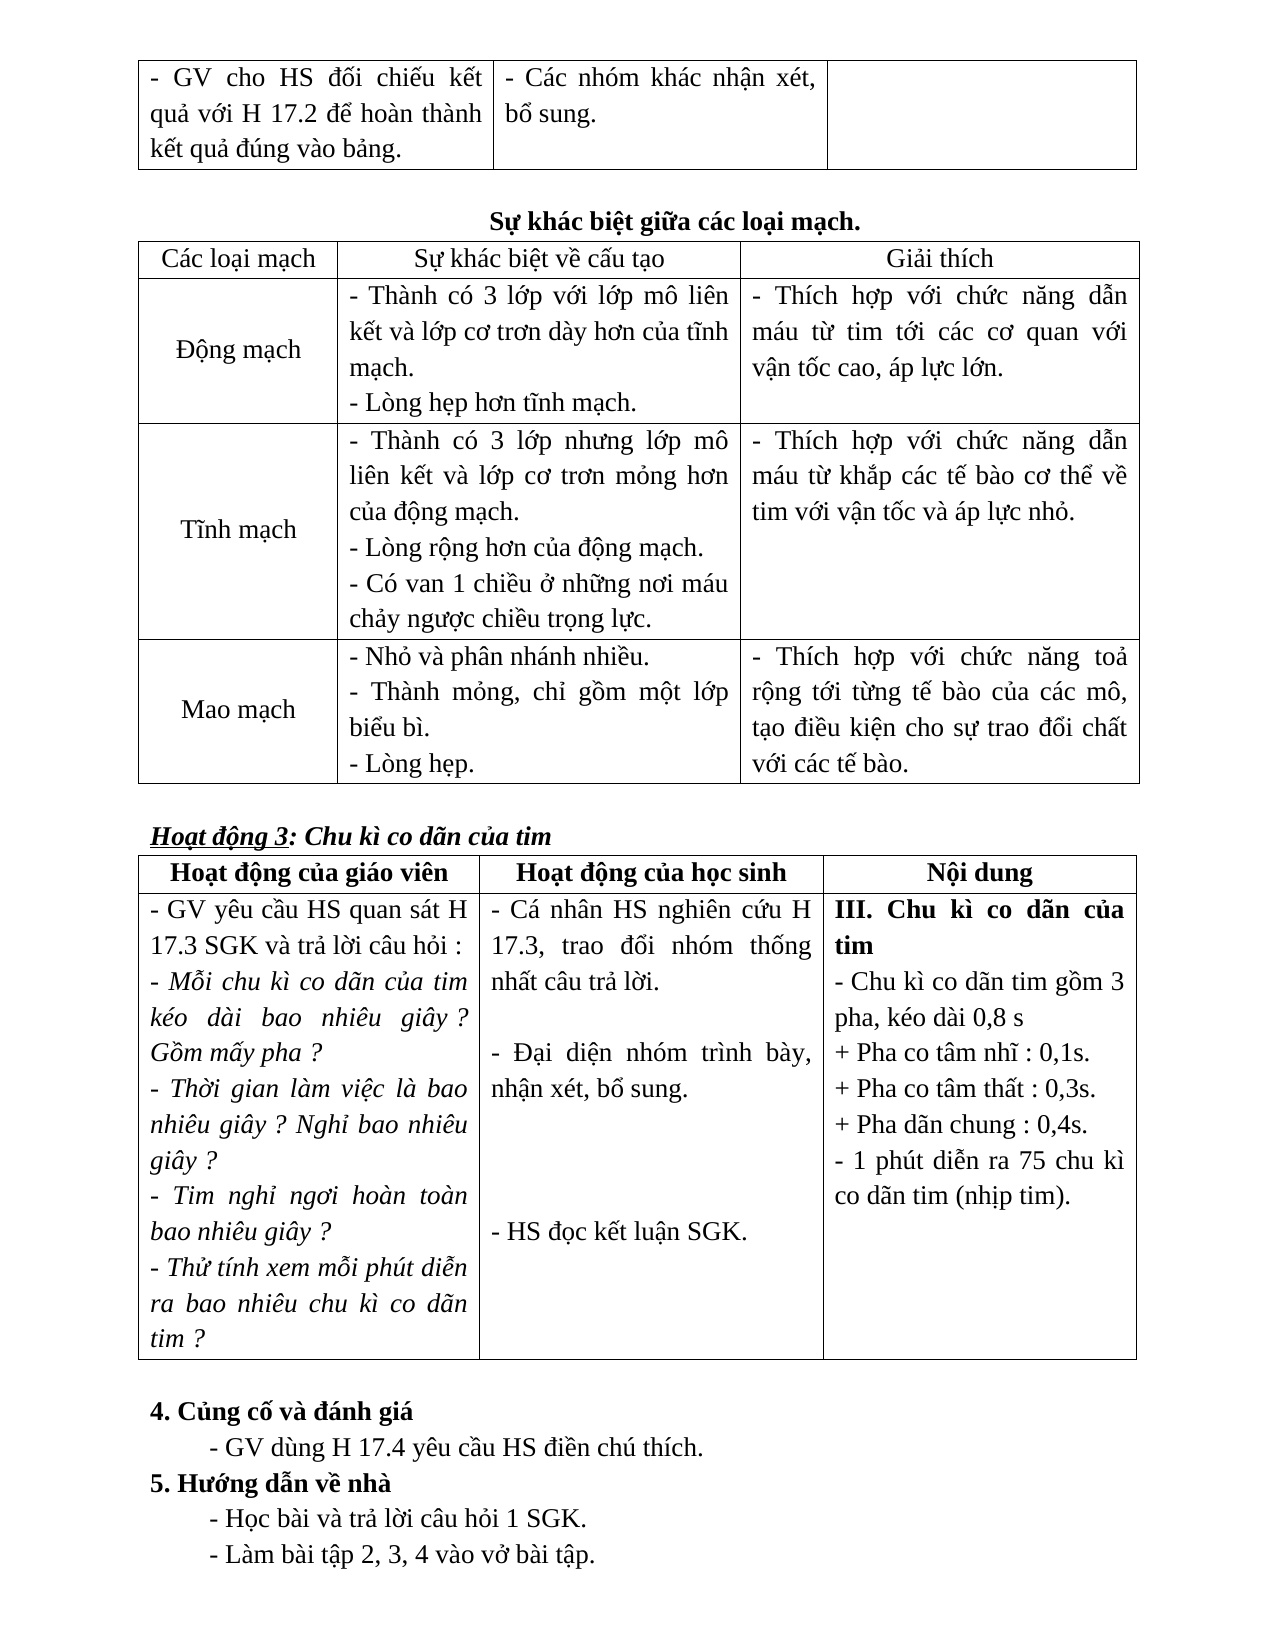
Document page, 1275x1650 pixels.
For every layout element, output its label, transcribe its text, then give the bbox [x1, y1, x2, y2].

table_cell - Thích hợp với chức năng dẫn máu từ tim tới các cơ quan với vận tốc cao, áp lực lớn. [741, 279, 1139, 423]
text 4. Củng cố và đánh giá [150, 1395, 1200, 1426]
table_cell - Thành có 3 lớp với lớp mô liên kết và lớp cơ trơn dày hơn của tĩnh mạch. - Lòng hẹp hơn tĩnh mạch. [338, 279, 740, 423]
table_cell - Thành có 3 lớp nhưng lớp mô liên kết và lớp cơ trơn mỏng hơn của động mạch. - Lòng rộng hơn của động mạch. - Có van 1 chiều ở những nơi máu chảy ngược chiều trọng lực. [338, 424, 740, 638]
text 5. Hướng dẫn về nhà [150, 1467, 1200, 1498]
text - Học bài và trả lời câu hỏi 1 SGK. [150, 1502, 1200, 1534]
text - GV dùng H 17.4 yêu cầu HS điền chú thích. [150, 1431, 1200, 1462]
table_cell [139, 61, 493, 169]
table_cell - Cá nhân HS nghiên cứu H 17.3, trao đổi nhóm thống nhất câu trả lời. - Đại diện nhóm trình bày, nhận xét, bổ sung. - HS đọc kết luận SGK. [480, 894, 823, 1358]
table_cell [494, 61, 827, 169]
table_header Hoạt động của học sinh [480, 856, 823, 893]
table_header Các loại mạch [139, 242, 337, 278]
table_cell - Nhỏ và phân nhánh nhiều. - Thành mỏng, chỉ gồm một lớp biểu bì. - Lòng hẹp. [338, 640, 740, 783]
table_cell III. Chu kì co dãn của tim - Chu kì co dãn tim gồm 3 pha, kéo dài 0,8 s + Pha co tâm nhĩ : 0,1s. + Pha co tâm thất : 0,3s. + Pha dãn chung : 0,4s. - 1 phút diễn ra 75 chu kì co dãn tim (nhịp tim). [824, 894, 1136, 1358]
text Hoạt động 3: Chu kì co dãn của tim [150, 820, 1200, 851]
table_header Hoạt động của giáo viên [139, 856, 479, 893]
table_header Giải thích [741, 242, 1139, 278]
table_cell Mao mạch [139, 640, 337, 783]
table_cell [828, 61, 1136, 169]
text Sự khác biệt giữa các loại mạch. [150, 205, 1200, 237]
table_cell - Thích hợp với chức năng toả rộng tới từng tế bào của các mô, tạo điều kiện cho sự trao đổi chất với các tế bào. [741, 640, 1139, 783]
table_header Sự khác biệt về cấu tạo [338, 242, 740, 278]
table_header Nội dung [824, 856, 1136, 893]
table_cell - GV yêu cầu HS quan sát H 17.3 SGK và trả lời câu hỏi : - Mỗi chu kì co dãn của tim kéo dài bao nhiêu giây ? Gồm mấy pha ? - Thời gian làm việc là bao nhiêu giây ? Nghỉ bao nhiêu giây ? - Tim nghỉ ngơi hoàn toàn bao nhiêu giây ? - Thử tính xem mỗi phút diễn ra bao nhiêu chu kì co dãn tim ? [139, 894, 479, 1358]
table_cell Tĩnh mạch [139, 424, 337, 638]
text - Làm bài tập 2, 3, 4 vào vở bài tập. [150, 1538, 1200, 1569]
table_cell - Thích hợp với chức năng dẫn máu từ khắp các tế bào cơ thể về tim với vận tốc và áp lực nhỏ. [741, 424, 1139, 638]
table_cell Động mạch [139, 279, 337, 423]
